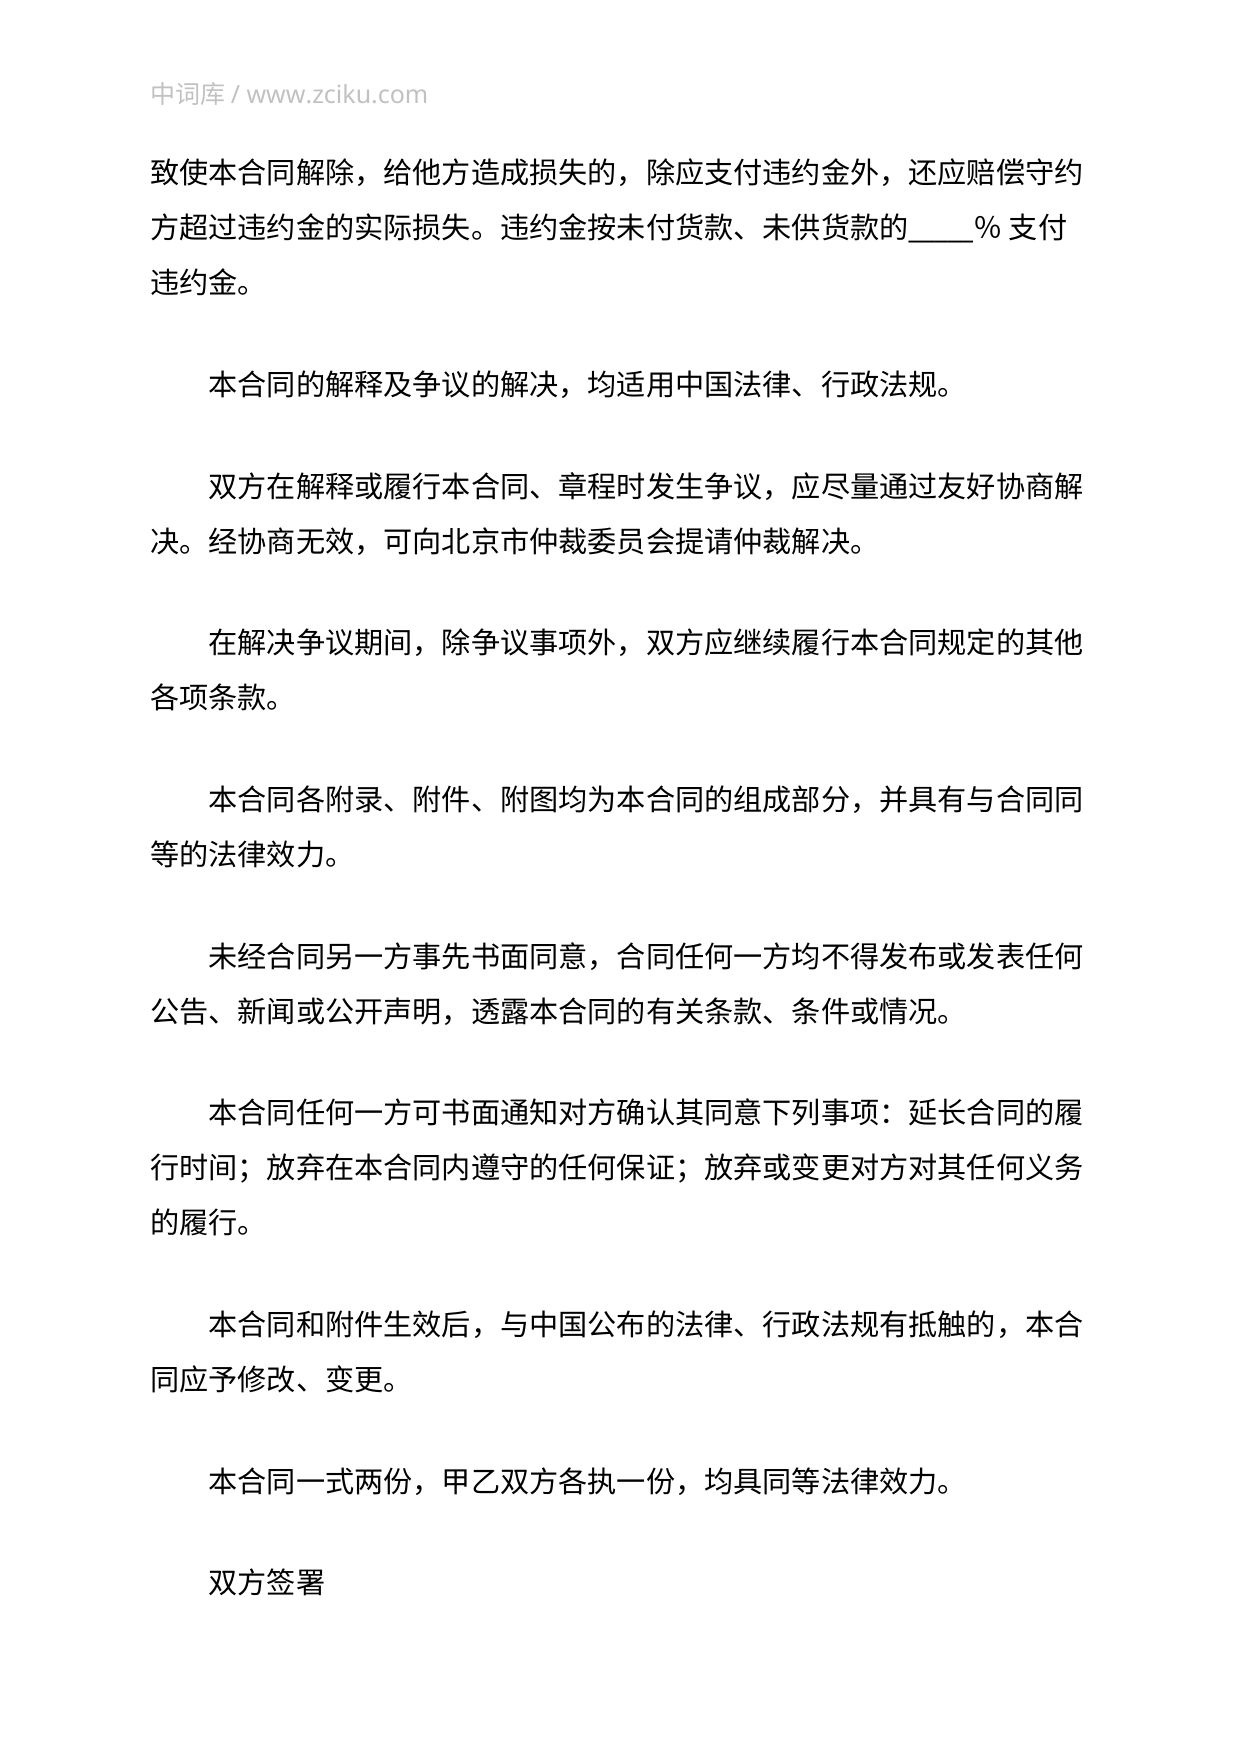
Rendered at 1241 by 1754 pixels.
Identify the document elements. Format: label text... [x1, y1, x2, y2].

text 双方签署 [150, 1560, 1090, 1602]
text 本合同任何一方可书面通知对方确认其同意下列事项：延长合同的履行时间；放弃在本合同内遵守的任何保证；放弃或变更对方对其任何义务的履行。 [150, 1090, 1090, 1242]
text 未经合同另一方事先书面同意，合同任何一方均不得发布或发表任何公告、新闻或公开声明，透露本合同的有关条款、条件或情况。 [150, 933, 1090, 1031]
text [150, 150, 1090, 302]
text 本合同的解释及争议的解决，均适用中国法律、行政法规。 [150, 362, 1090, 404]
text 在解决争议期间，除争议事项外，双方应继续履行本合同规定的其他各项条款。 [150, 620, 1090, 717]
text 本合同各附录、附件、附图均为本合同的组成部分，并具有与合同同等的法律效力。 [150, 777, 1090, 874]
text 双方在解释或履行本合同、章程时发生争议，应尽量通过友好协商解决。经协商无效，可向北京市仲裁委员会提请仲裁解决。 [150, 463, 1090, 561]
text 本合同一式两份，甲乙双方各执一份，均具同等法律效力。 [150, 1458, 1090, 1501]
text 本合同和附件生效后，与中国公布的法律、行政法规有抵触的，本合同应予修改、变更。 [150, 1302, 1090, 1399]
